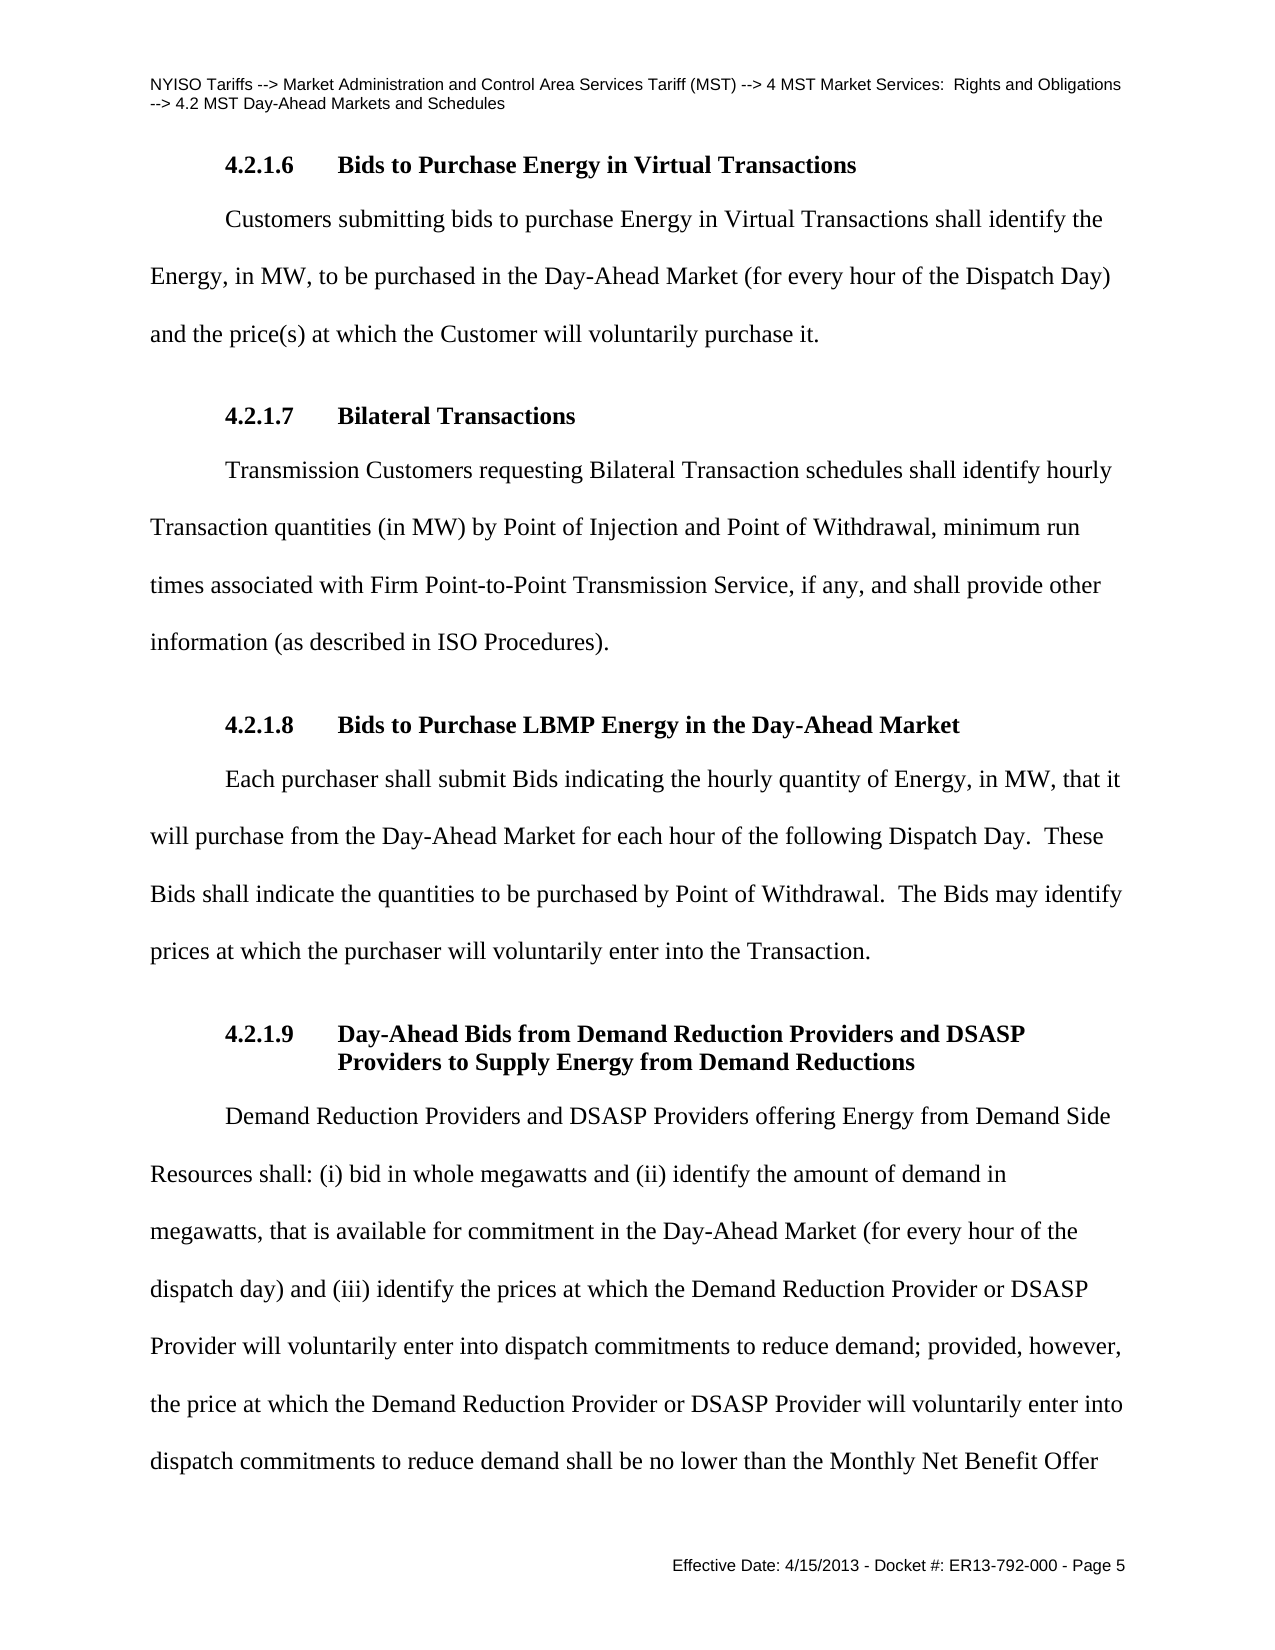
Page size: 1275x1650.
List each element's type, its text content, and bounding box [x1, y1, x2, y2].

text Each purchaser shall submit Bids indicating the hourly quantity of Energy, in MW, that it will purchase from the Day-Ahead Market for each hour of the following Dispatch Day. These Bids shall indicate the quantities to be purchased by Point of Withdrawal. The Bids may identify prices at which the purchaser will voluntarily enter into the Transaction. [150, 764, 1125, 965]
subtitle 4.2.1.9 Day-Ahead Bids from Demand Reduction Providers and DSASP Providers to Supply Energy from Demand Reductions [225, 1019, 1125, 1076]
text Transmission Customers requesting Bilateral Transaction schedules shall identify hourly Transaction quantities (in MW) by Point of Injection and Point of Withdrawal, minimum run times associated with Firm Point-to-Point Transmission Service, if any, and shall provide other information (as described in ISO Procedures). [150, 455, 1125, 656]
text Customers submitting bids to purchase Energy in Virtual Transactions shall identify the Energy, in MW, to be purchased in the Day-Ahead Market (for every hour of the Dispatch Day) and the price(s) at which the Customer will voluntarily purchase it. [150, 204, 1125, 347]
subtitle 4.2.1.8 Bids to Purchase LBMP Energy in the Day-Ahead Market [225, 710, 1125, 739]
subtitle 4.2.1.7 Bilateral Transactions [225, 401, 1125, 430]
subtitle 4.2.1.6 Bids to Purchase Energy in Virtual Transactions [225, 150, 1125, 179]
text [150, 1101, 1125, 1475]
